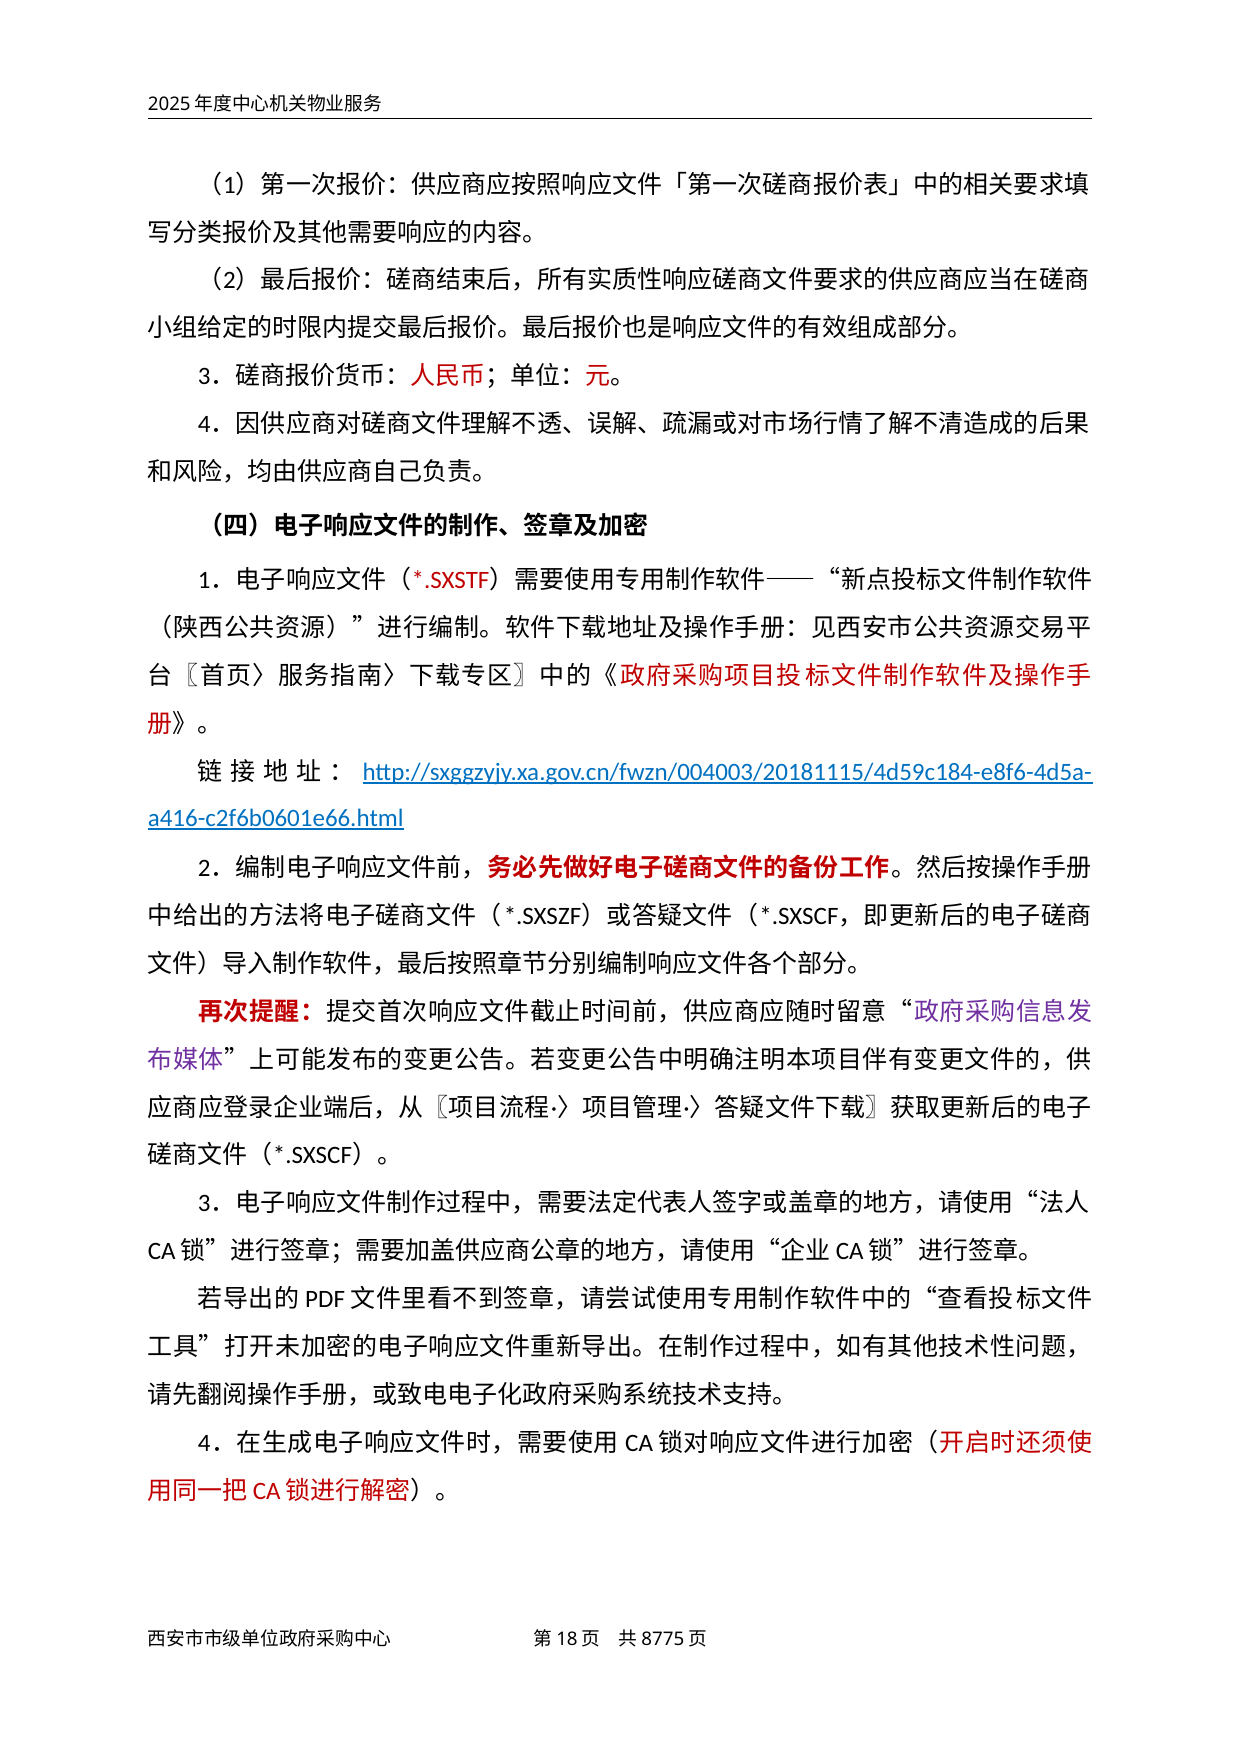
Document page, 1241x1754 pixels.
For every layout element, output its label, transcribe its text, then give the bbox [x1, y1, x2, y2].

text 1．电子响应文件（*.SXSTF）需要使用专用制作软件——“新点投 标文件制作软件（陕西公共资源）”进行编制。软件下载地址及操作手册：见西安市公共资源交易平台〖首页〉服务指南〉下载专区〗中的《政府采购项目投 标文件制作软件及操作手册》。 [148, 554, 1092, 746]
text 3．磋商报价货币：人民币；单位：元。 [148, 350, 1092, 398]
text 链接地址：http://sxggzyjy.xa.gov.cn/fwzn/004003/20181115/4d59c184-e8f6-4d5a-a416-c2f6b0601e66.html [148, 746, 1092, 842]
text （1）第一次报价：供应商应按照响应文件「第一次磋商报价表」中的相关要求填写分类报价及其他需要响应的内容。 [148, 158, 1092, 254]
text 再次提醒：提交首次响应文件截止时间前，供应商应随时留意“政府采购信息发布媒体”上可能发布的变更公告。若变更公告中明确注明本项目伴有变更文件的，供应商应登录企业端后，从〖项目流程·〉项目管理·〉答疑文件下载〗获取更新后的电子磋商文件（*.SXSCF）。 [148, 985, 1092, 1177]
text （2）最后报价：磋商结束后，所有实质性响应磋商文件要求的供应商应当在磋商小组给定的时限内提交最后报价。最后报价也是响应文件的有效组成部分。 [148, 254, 1092, 350]
text 4．在生成电子响应文件时，需要使用CA锁对响应文件进行加密（开启时还须使用同一把CA锁进行解密）。 [148, 1417, 1092, 1512]
text 2．编制电子响应文件前，务必先做好电子磋商文件的备份工作。然后按操作手册中给出的方法将电子磋商文件（*.SXSZF）或答疑文件（*.SXSCF，即更新后的电子磋商文件）导入制作软件，最后按照章节分别编制响应文件各个部分。 [148, 842, 1092, 985]
text 4．因供应商对磋商文件理解不透、误解、疏漏或对市场行情了解不清造成的后果和风险，均由供应商自己负责。 [148, 398, 1092, 494]
text 若导出的PDF文件里看不到签章，请尝试使用专用制作软件中的“查看投 标文件工具”打开未加密的电子响应文件重新导出。在制作过程中，如有其他技术性问题，请先翻阅操作手册，或致电电子化政府采购系统技术支持。 [148, 1273, 1092, 1417]
text 3．电子响应文件制作过程中，需要法定代表人签字或盖章的地方，请使用“法人CA锁”进行签章；需要加盖供应商公章的地方，请使用“企业CA锁”进行签章。 [148, 1177, 1092, 1273]
subtitle （四）电子响应文件的制作、签章及加密 [148, 500, 1092, 548]
